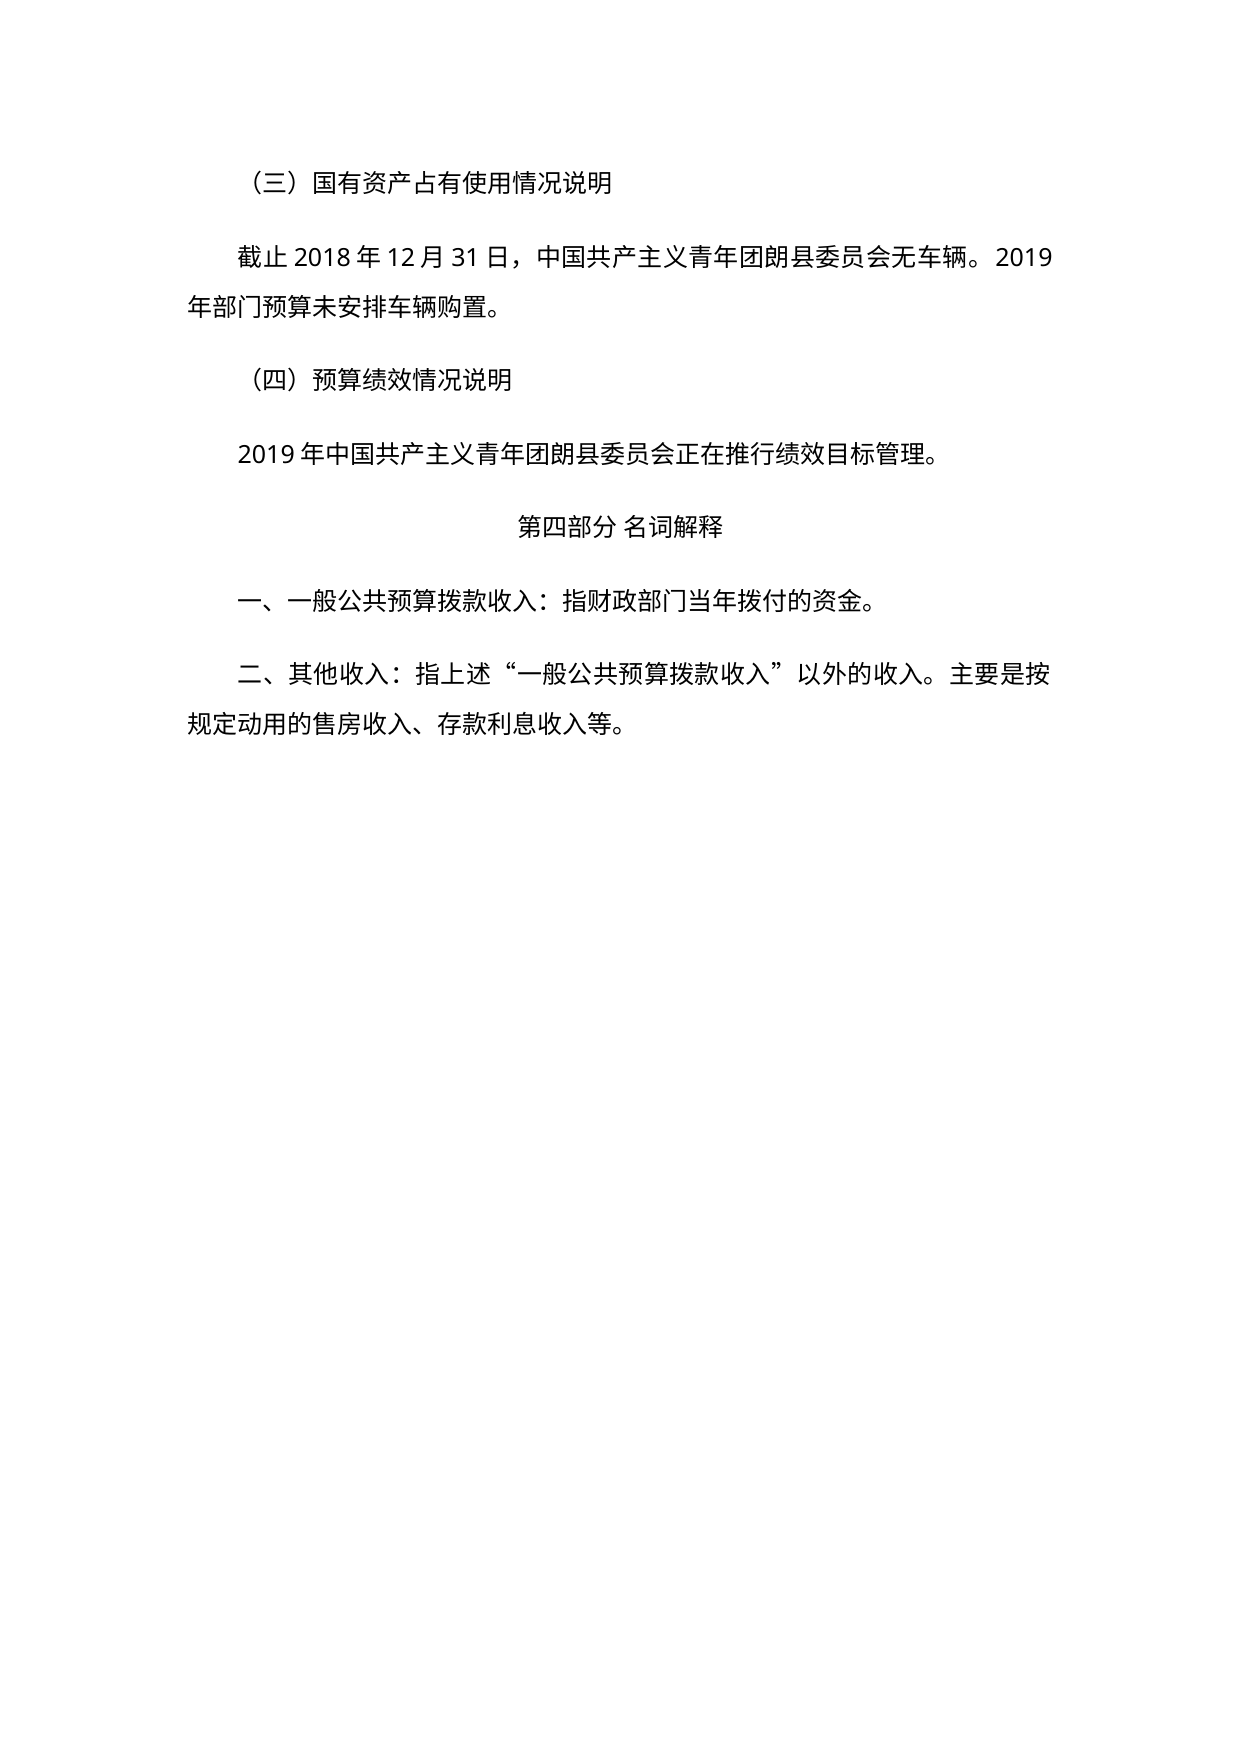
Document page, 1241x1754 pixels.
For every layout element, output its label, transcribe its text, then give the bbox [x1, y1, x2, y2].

text 2019年中国共产主义青年团朗县委员会正在推行绩效目标管理。 [187, 420, 1053, 470]
text 二、其他收入：指上述“一般公共预算拨款收入”以外的收入。主要是按规定动用的售房收入、存款利息收入等。 [187, 641, 1053, 741]
text 截止2018年12月31日，中国共产主义青年团朗县委员会无车辆。2019年部门预算未安排车辆购置。 [187, 223, 1053, 323]
text （四）预算绩效情况说明 [187, 347, 1053, 397]
text 第四部分 名词解释 [187, 494, 1053, 544]
text 一、一般公共预算拨款收入：指财政部门当年拨付的资金。 [187, 567, 1053, 617]
text （三）国有资产占有使用情况说明 [187, 150, 1053, 200]
